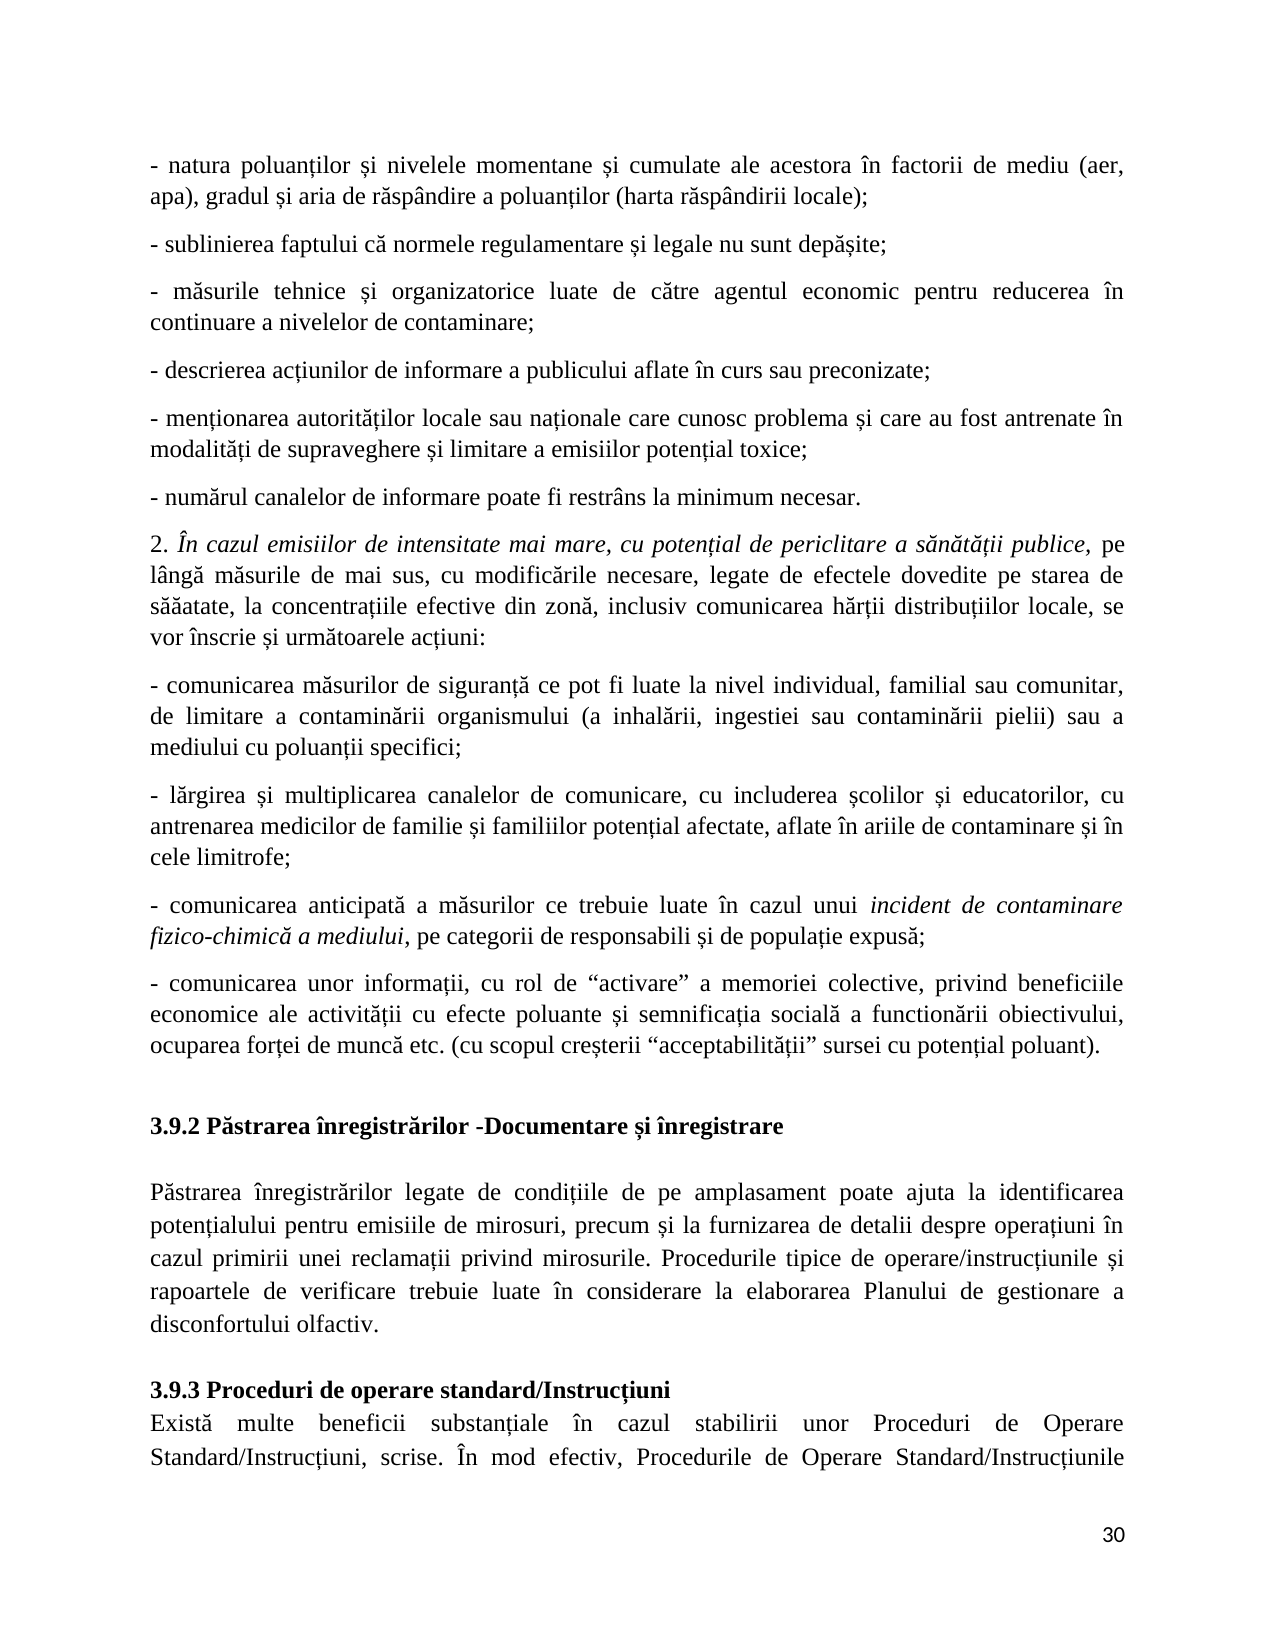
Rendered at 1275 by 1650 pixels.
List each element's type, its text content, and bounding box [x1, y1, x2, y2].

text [150, 1408, 1125, 1470]
subtitle 3.9.3 Proceduri de operare standard/Instrucțiuni [150, 1376, 1125, 1404]
subtitle 3.9.2 Păstrarea înregistrărilor -Documentare și înregistrare [150, 1111, 1125, 1140]
text - comunicarea unor informații, cu rol de “activare” a memoriei colective, privind beneficiile economice ale activității cu efecte poluante și semnificația socială a functionării obiectivului, ocuparea forței de muncă etc. (cu scopul creșterii “acceptabilității” sursei cu potențial poluant). [150, 968, 1125, 1059]
text - comunicarea anticipată a măsurilor ce trebuie luate în cazul unui incident de contaminare fizico-chimică a mediului, pe categorii de responsabili și de populație expusă; [150, 890, 1125, 949]
text - natura poluanților și nivelele momentane și cumulate ale acestora în factorii de mediu (aer, apa), gradul și aria de răspândire a poluanților (harta răspândirii locale); [150, 150, 1125, 210]
text - măsurile tehnice și organizatorice luate de către agentul economic pentru reducerea în continuare a nivelelor de contaminare; [150, 276, 1125, 336]
text - sublinierea faptului că normele regulamentare și legale nu sunt depășite; [150, 229, 1125, 257]
text - numărul canalelor de informare poate fi restrâns la minimum necesar. [150, 482, 1125, 510]
text - lărgirea și multiplicarea canalelor de comunicare, cu includerea școlilor și educatorilor, cu antrenarea medicilor de familie și familiilor potențial afectate, aflate în ariile de contaminare și în cele limitrofe; [150, 780, 1125, 871]
text Păstrarea înregistrărilor legate de condițiile de pe amplasament poate ajuta la identificarea potențialului pentru emisiile de mirosuri, precum și la furnizarea de detalii despre operațiuni în cazul primirii unei reclamații privind mirosurile. Procedurile tipice de operare/instrucțiunile și rapoartele de verificare trebuie luate în considerare la elaborarea Planului de gestionare a disconfortului olfactiv. [150, 1177, 1125, 1338]
text - descrierea acțiunilor de informare a publicului aflate în curs sau preconizate; [150, 355, 1125, 384]
text 2. În cazul emisiilor de intensitate mai mare, cu potențial de periclitare a sănătății publice, pe lângă măsurile de mai sus, cu modificările necesare, legate de efectele dovedite pe starea de săăatate, la concentrațiile efective din zonă, inclusiv comunicarea hărții distribuțiilor locale, se vor înscrie și următoarele acțiuni: [150, 529, 1125, 651]
text - menționarea autorităților locale sau naționale care cunosc problema și care au fost antrenate în modalități de supraveghere și limitare a emisiilor potențial toxice; [150, 403, 1125, 463]
text - comunicarea măsurilor de siguranță ce pot fi luate la nivel individual, familial sau comunitar, de limitare a contaminării organismului (a inhalării, ingestiei sau contaminării pielii) sau a mediului cu poluanții specifici; [150, 670, 1125, 761]
